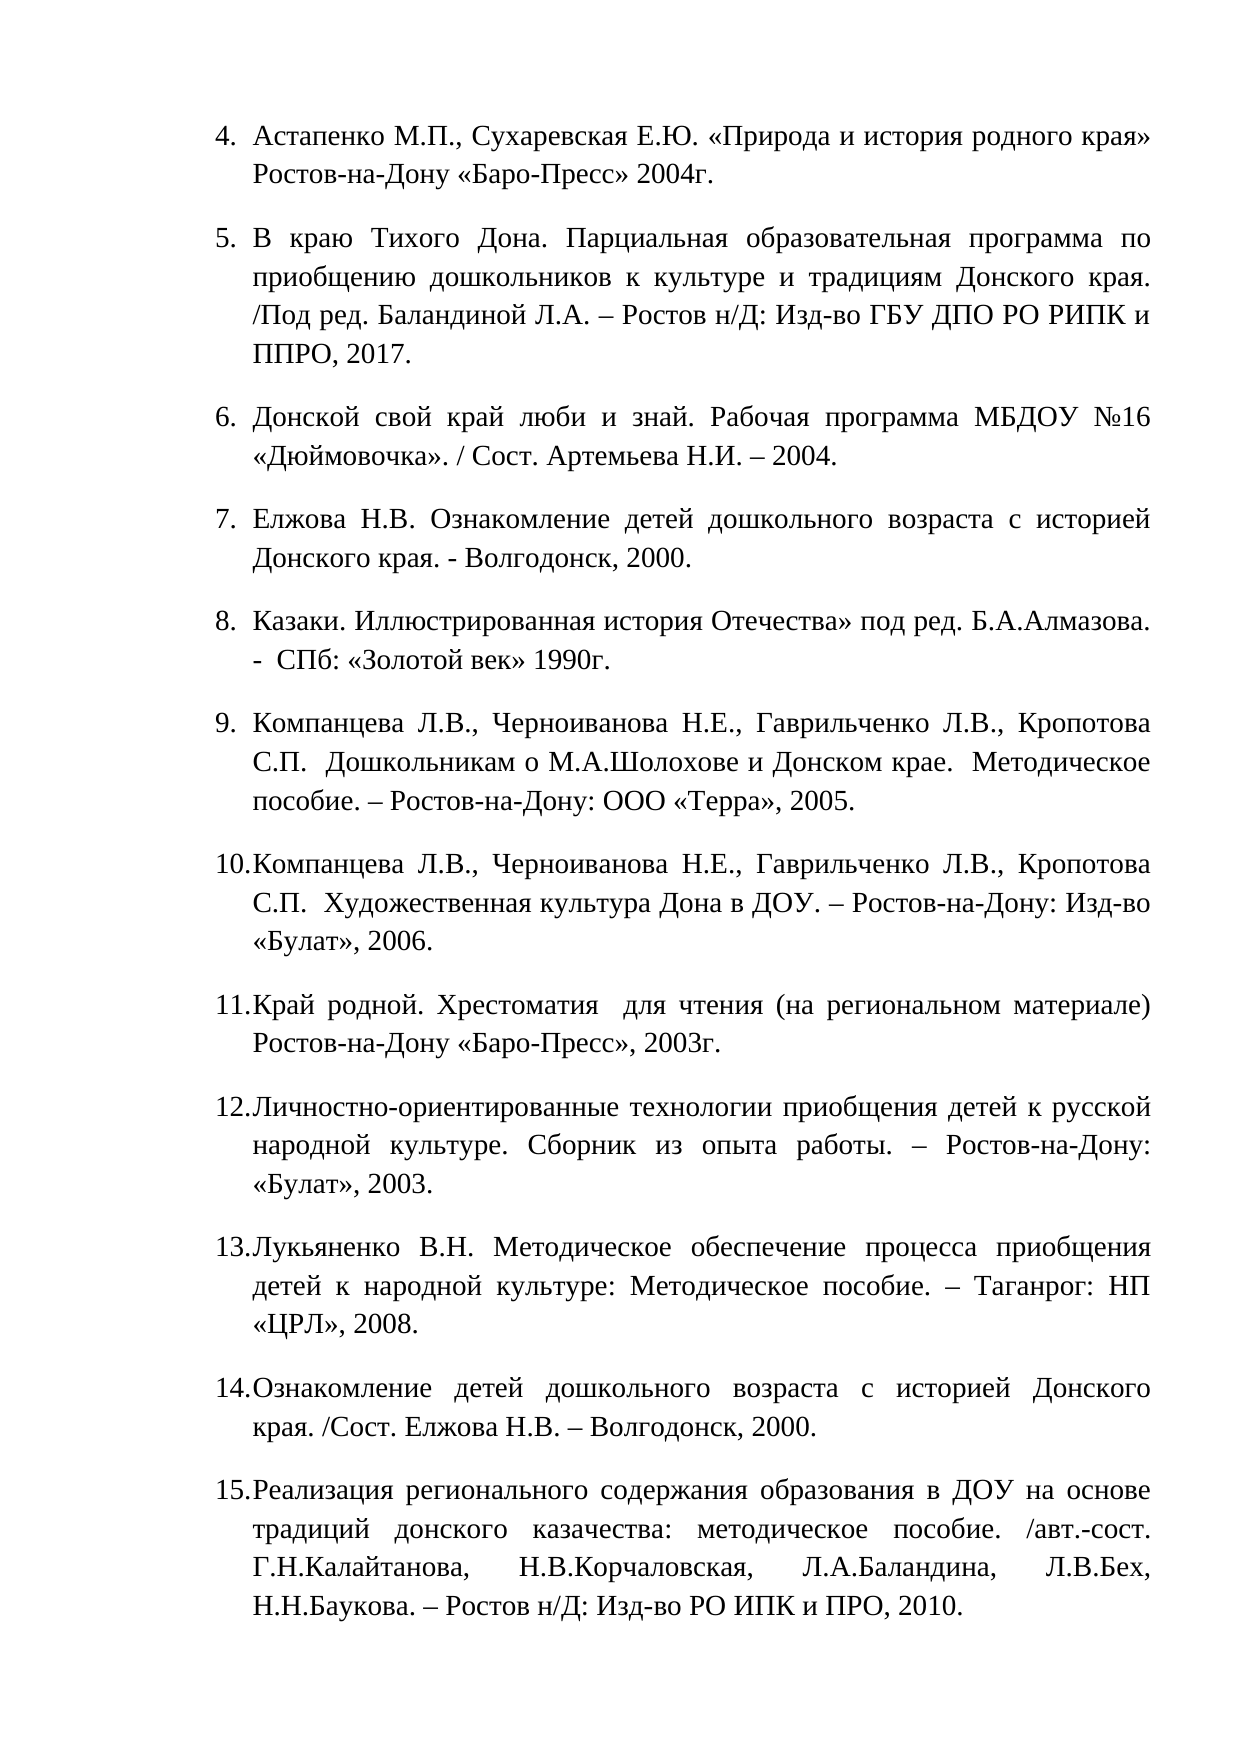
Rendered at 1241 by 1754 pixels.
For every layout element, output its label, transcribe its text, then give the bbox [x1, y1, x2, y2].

list Донской свой край люби и знай. Рабочая программа МБДОУ №16 «Дюймовочка». / Сост. Артемьева Н.И. – 2004. [215, 399, 1152, 471]
list Компанцева Л.В., Черноиванова Н.Е., Гаврильченко Л.В., Кропотова С.П. Дошкольникам о М.А.Шолохове и Донском крае. Методическое пособие. – Ростов-на-Дону: ООО «Терра», 2005. [215, 706, 1152, 816]
list Астапенко М.П., Сухаревская Е.Ю. «Природа и история родного края» Ростов-на-Дону «Баро-Пресс» 2004г. [215, 118, 1152, 190]
list Компанцева Л.В., Черноиванова Н.Е., Гаврильченко Л.В., Кропотова С.П. Художественная культура Дона в ДОУ. – Ростов-на-Дону: Изд-во «Булат», 2006. [215, 846, 1152, 957]
list Реализация регионального содержания образования в ДОУ на основе традиций донского казачества: методическое пособие. /авт.-сост. Г.Н.Калайтанова, Н.В.Корчаловская, Л.А.Баландина, Л.В.Бех, Н.Н.Баукова. – Ростов н/Д: Изд-во РО ИПК и ПРО, 2010. [215, 1472, 1152, 1621]
list Казаки. Иллюстрированная история Отечества» под ред. Б.А.Алмазова. - СПб: «Золотой век» 1990г. [215, 603, 1152, 676]
list В краю Тихого Дона. Парциальная образовательная программа по приобщению дошкольников к культуре и традициям Донского края. /Под ред. Баландиной Л.А. – Ростов н/Д: Изд-во ГБУ ДПО РО РИПК и ППРО, 2017. [215, 220, 1152, 369]
list Ознакомление детей дошкольного возраста с историей Донского края. /Сост. Елжова Н.В. – Волгодонск, 2000. [215, 1370, 1152, 1442]
list Елжова Н.В. Ознакомление детей дошкольного возраста с историей Донского края. - Волгодонск, 2000. [215, 501, 1152, 573]
list Край родной. Хрестоматия для чтения (на региональном материале) Ростов-на-Дону «Баро-Пресс», 2003г. [215, 987, 1152, 1059]
list Личностно-ориентированные технологии приобщения детей к русской народной культуре. Сборник из опыта работы. – Ростов-на-Дону: «Булат», 2003. [215, 1089, 1152, 1199]
list Лукьяненко В.Н. Методическое обеспечение процесса приобщения детей к народной культуре: Методическое пособие. – Таганрог: НП «ЦРЛ», 2008. [215, 1229, 1152, 1340]
